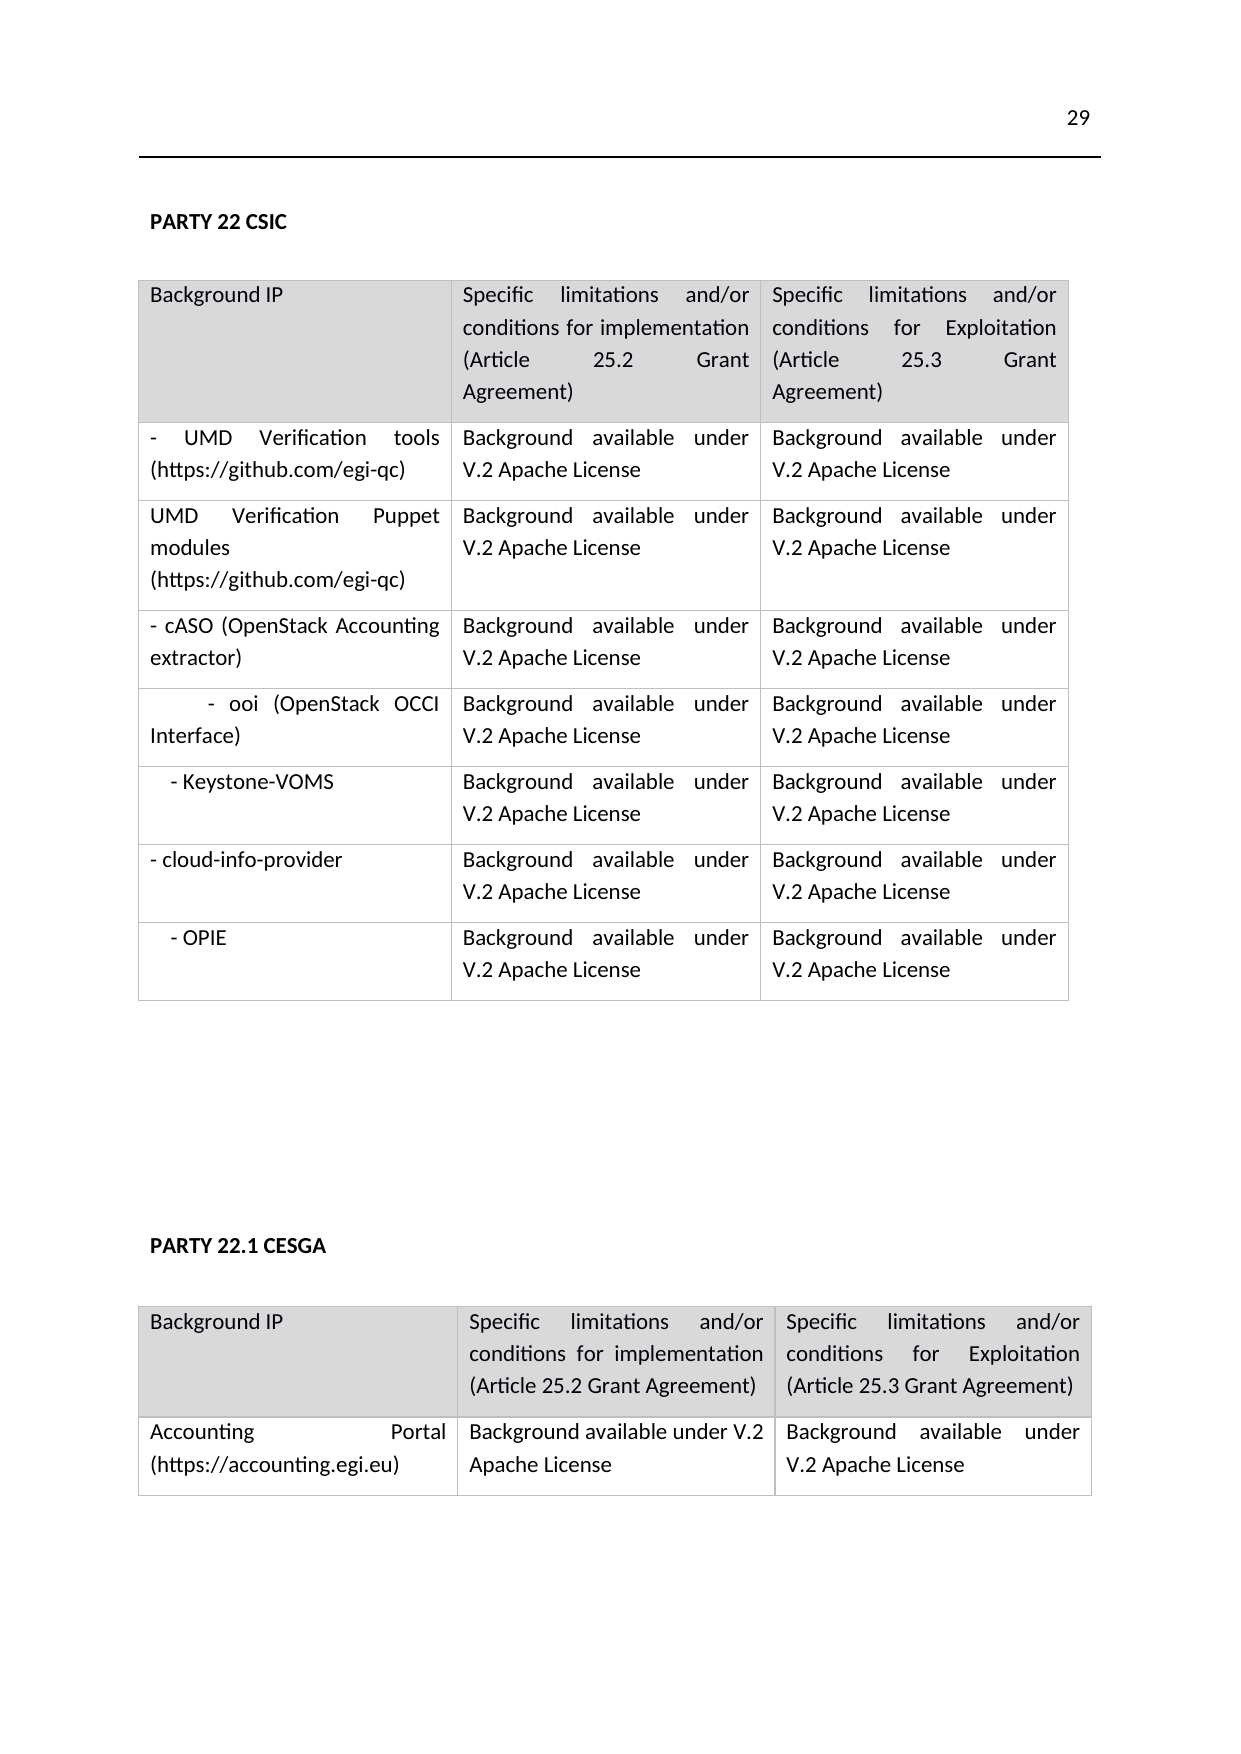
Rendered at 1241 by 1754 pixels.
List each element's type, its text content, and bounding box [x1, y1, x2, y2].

table_header Specific limitations and/or conditions for implementation (Article 25.2 Grant Agreement) [452, 281, 760, 422]
table_cell - UMD Verification tools (https://github.com/egi-qc) [139, 423, 451, 500]
table_cell Background available under V.2 Apache License [452, 501, 760, 610]
table_cell Background available under V.2 Apache License [761, 423, 1068, 500]
table_cell Background available under V.2 Apache License [761, 923, 1068, 1000]
table_cell Background available under V.2 Apache License [452, 611, 760, 688]
table_cell Background available under V.2 Apache License [452, 923, 760, 1000]
table_cell Background available under V.2 Apache License [776, 1418, 1091, 1494]
table_cell - cASO (OpenStack Accounting extractor) [139, 611, 451, 688]
text PARTY 22.1 CESGA [150, 1231, 1090, 1259]
table_cell Background available under V.2 Apache License [761, 689, 1068, 766]
table_cell Background available under V.2 Apache License [458, 1418, 774, 1494]
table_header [458, 1307, 774, 1416]
table_header Specific limitations and/or conditions for Exploitation (Article 25.3 Grant Agreement) [761, 281, 1068, 422]
table_header Background IP [139, 281, 451, 422]
text PARTY 22 CSIC [150, 207, 1090, 235]
table_cell UMD Verification Puppet modules (https://github.com/egi-qc) [139, 501, 451, 610]
table_cell - Keystone-VOMS [139, 767, 451, 844]
table_header Specific limitations and/or conditions for Exploitation (Article 25.3 Grant Agreement) [776, 1307, 1091, 1416]
table_cell Background available under V.2 Apache License [761, 845, 1068, 922]
table_cell Background available under V.2 Apache License [761, 767, 1068, 844]
table_cell - ooi (OpenStack OCCI Interface) [139, 689, 451, 766]
table_cell - cloud-info-provider [139, 845, 451, 922]
table_cell Background available under V.2 Apache License [452, 767, 760, 844]
table_cell Accounting Portal (https://accounting.egi.eu) [139, 1418, 457, 1494]
table_cell Background available under V.2 Apache License [452, 423, 760, 500]
table_cell Background available under V.2 Apache License [761, 501, 1068, 610]
table_header Background IP [139, 1307, 457, 1416]
table_cell Background available under V.2 Apache License [761, 611, 1068, 688]
table_cell Background available under V.2 Apache License [452, 689, 760, 766]
table_cell Background available under V.2 Apache License [452, 845, 760, 922]
table_cell - OPIE [139, 923, 451, 1000]
